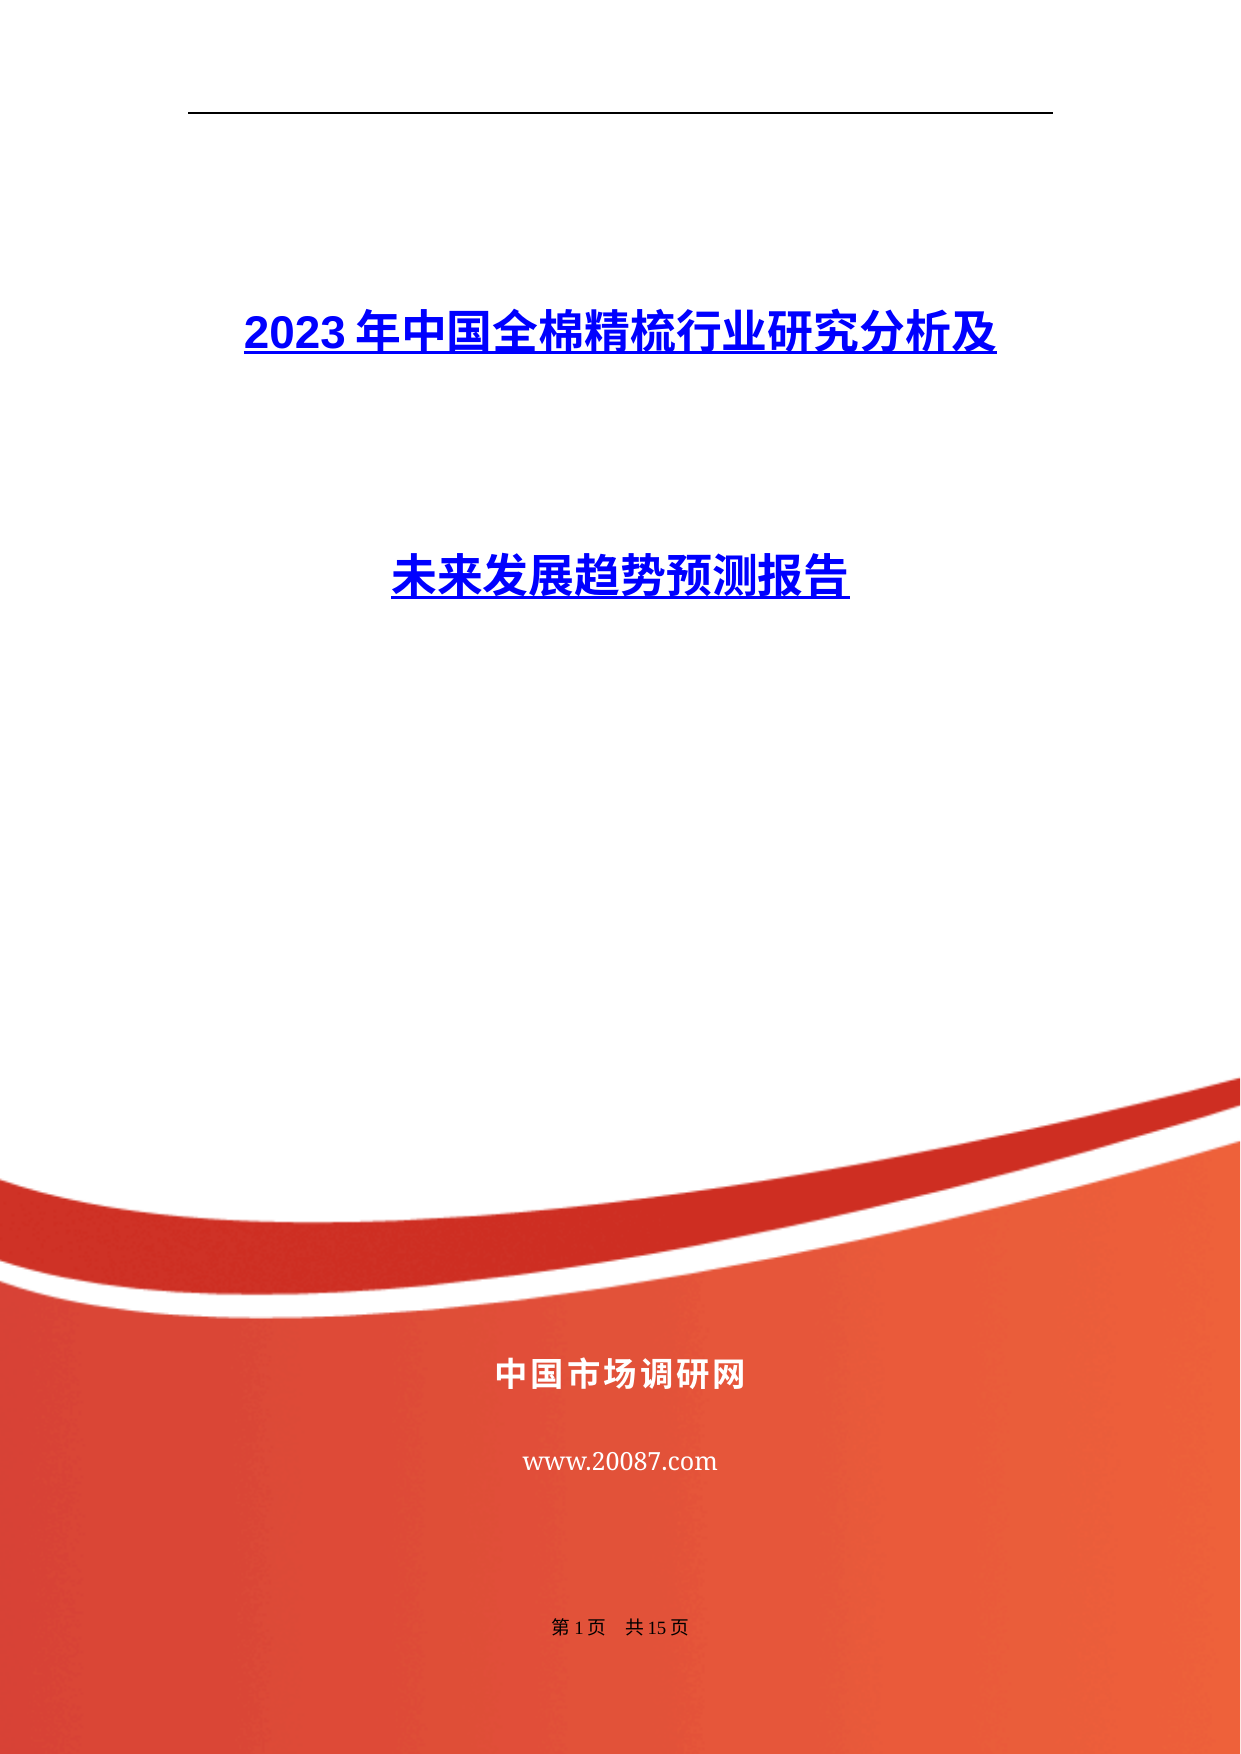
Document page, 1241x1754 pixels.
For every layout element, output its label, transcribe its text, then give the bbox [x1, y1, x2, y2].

text www.20087.com [187, 1428, 1053, 1493]
subtitle 中国市场调研网 [187, 1339, 1053, 1404]
table_header 2023年中国全棉精梳行业研究分析及未来发展趋势预测报告 [188, 207, 1053, 773]
picture [0, 1006, 1241, 1754]
